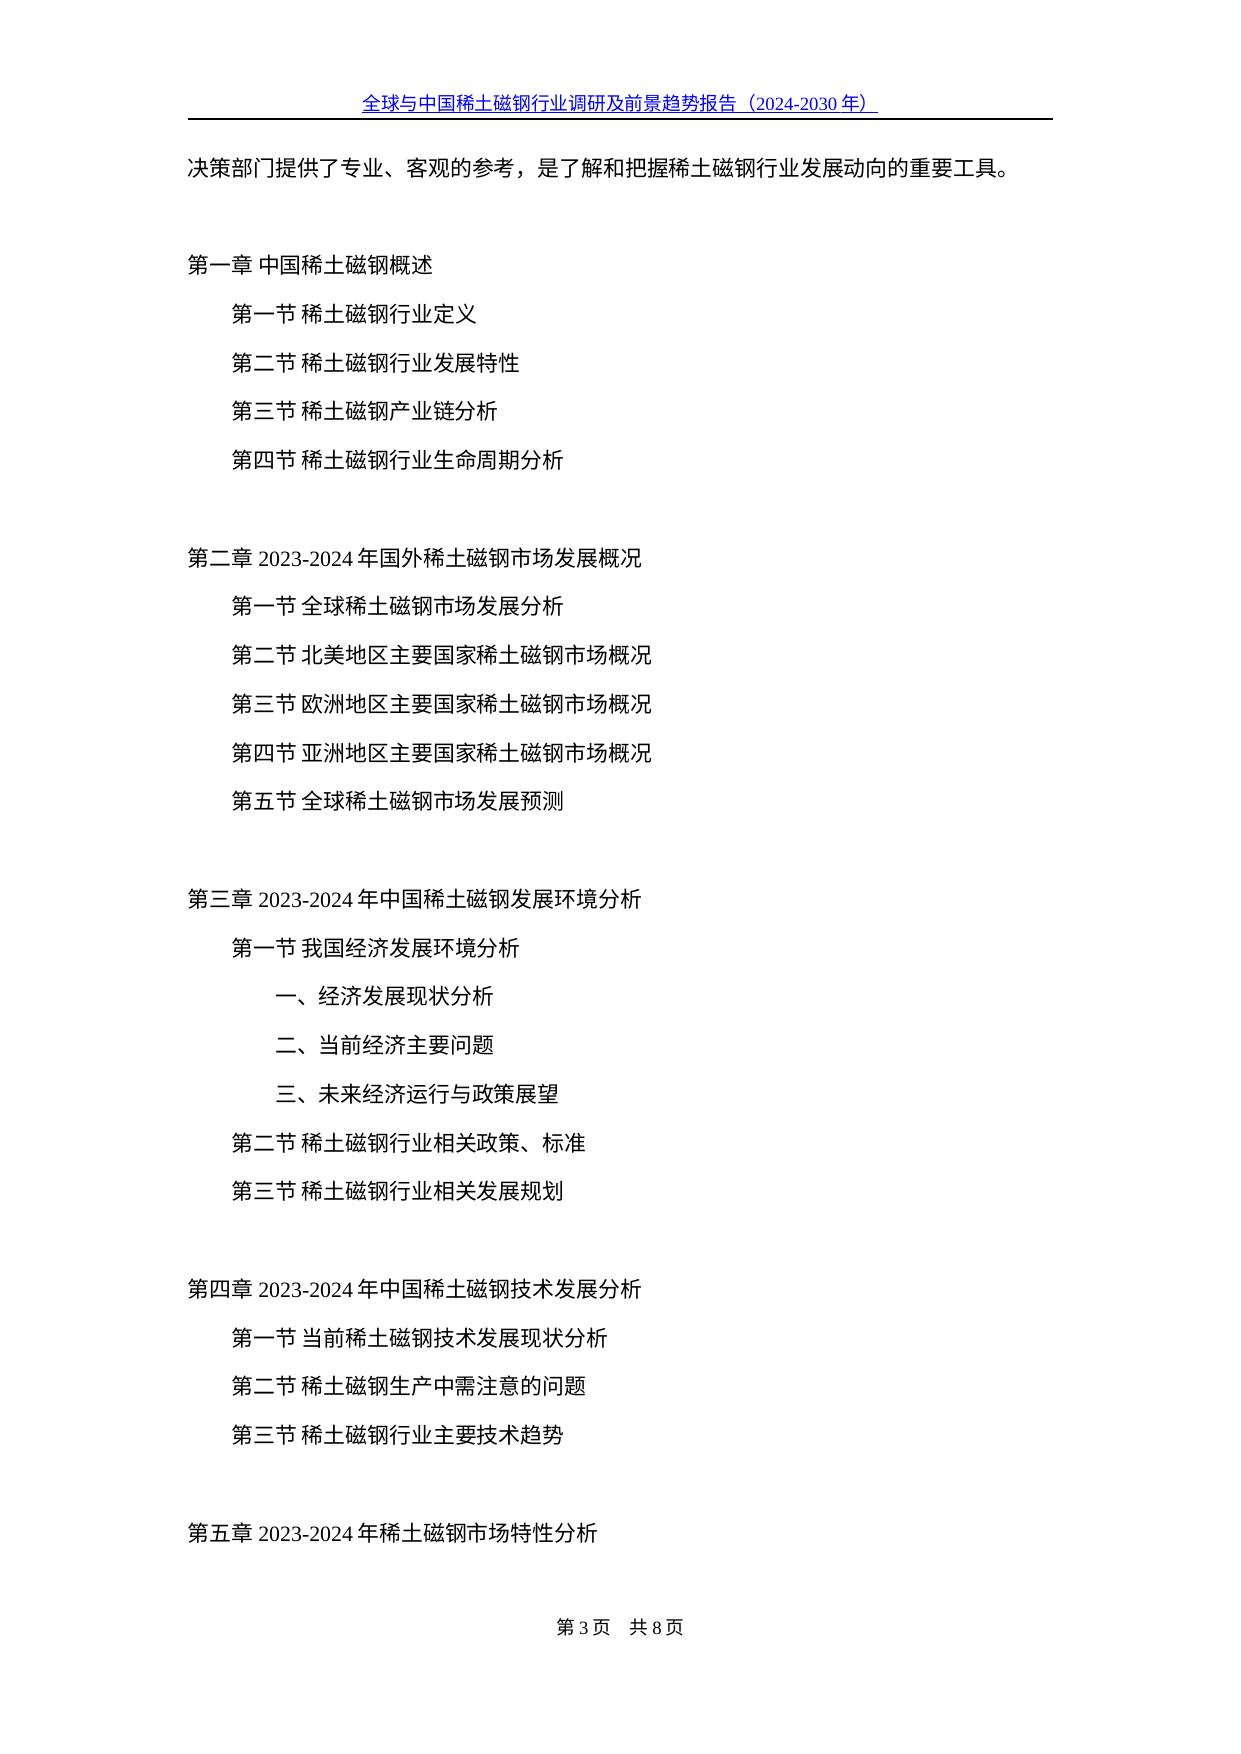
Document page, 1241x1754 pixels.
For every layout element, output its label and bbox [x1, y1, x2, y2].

text [187, 150, 1053, 1548]
